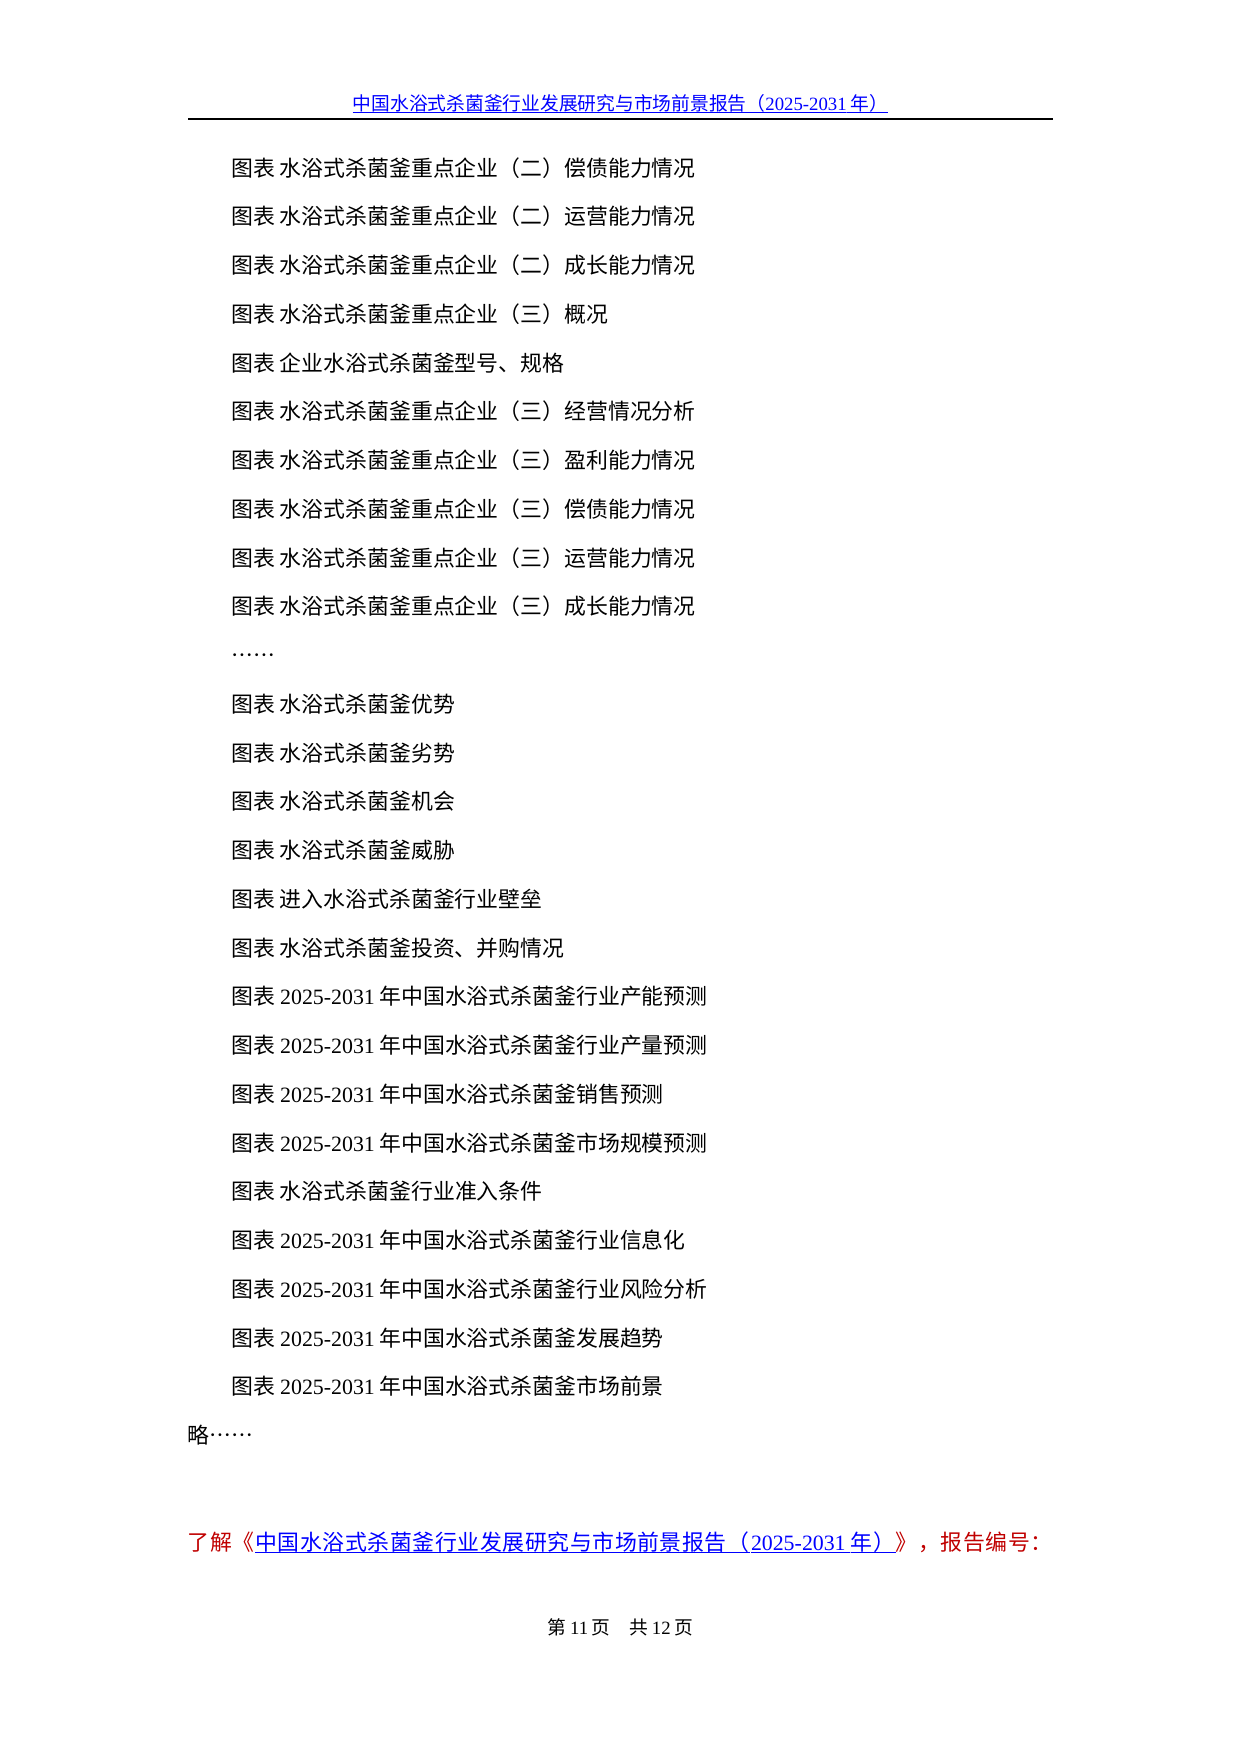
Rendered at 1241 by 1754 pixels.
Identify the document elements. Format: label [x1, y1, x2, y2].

text [187, 1524, 1053, 1557]
text [187, 150, 1053, 1450]
